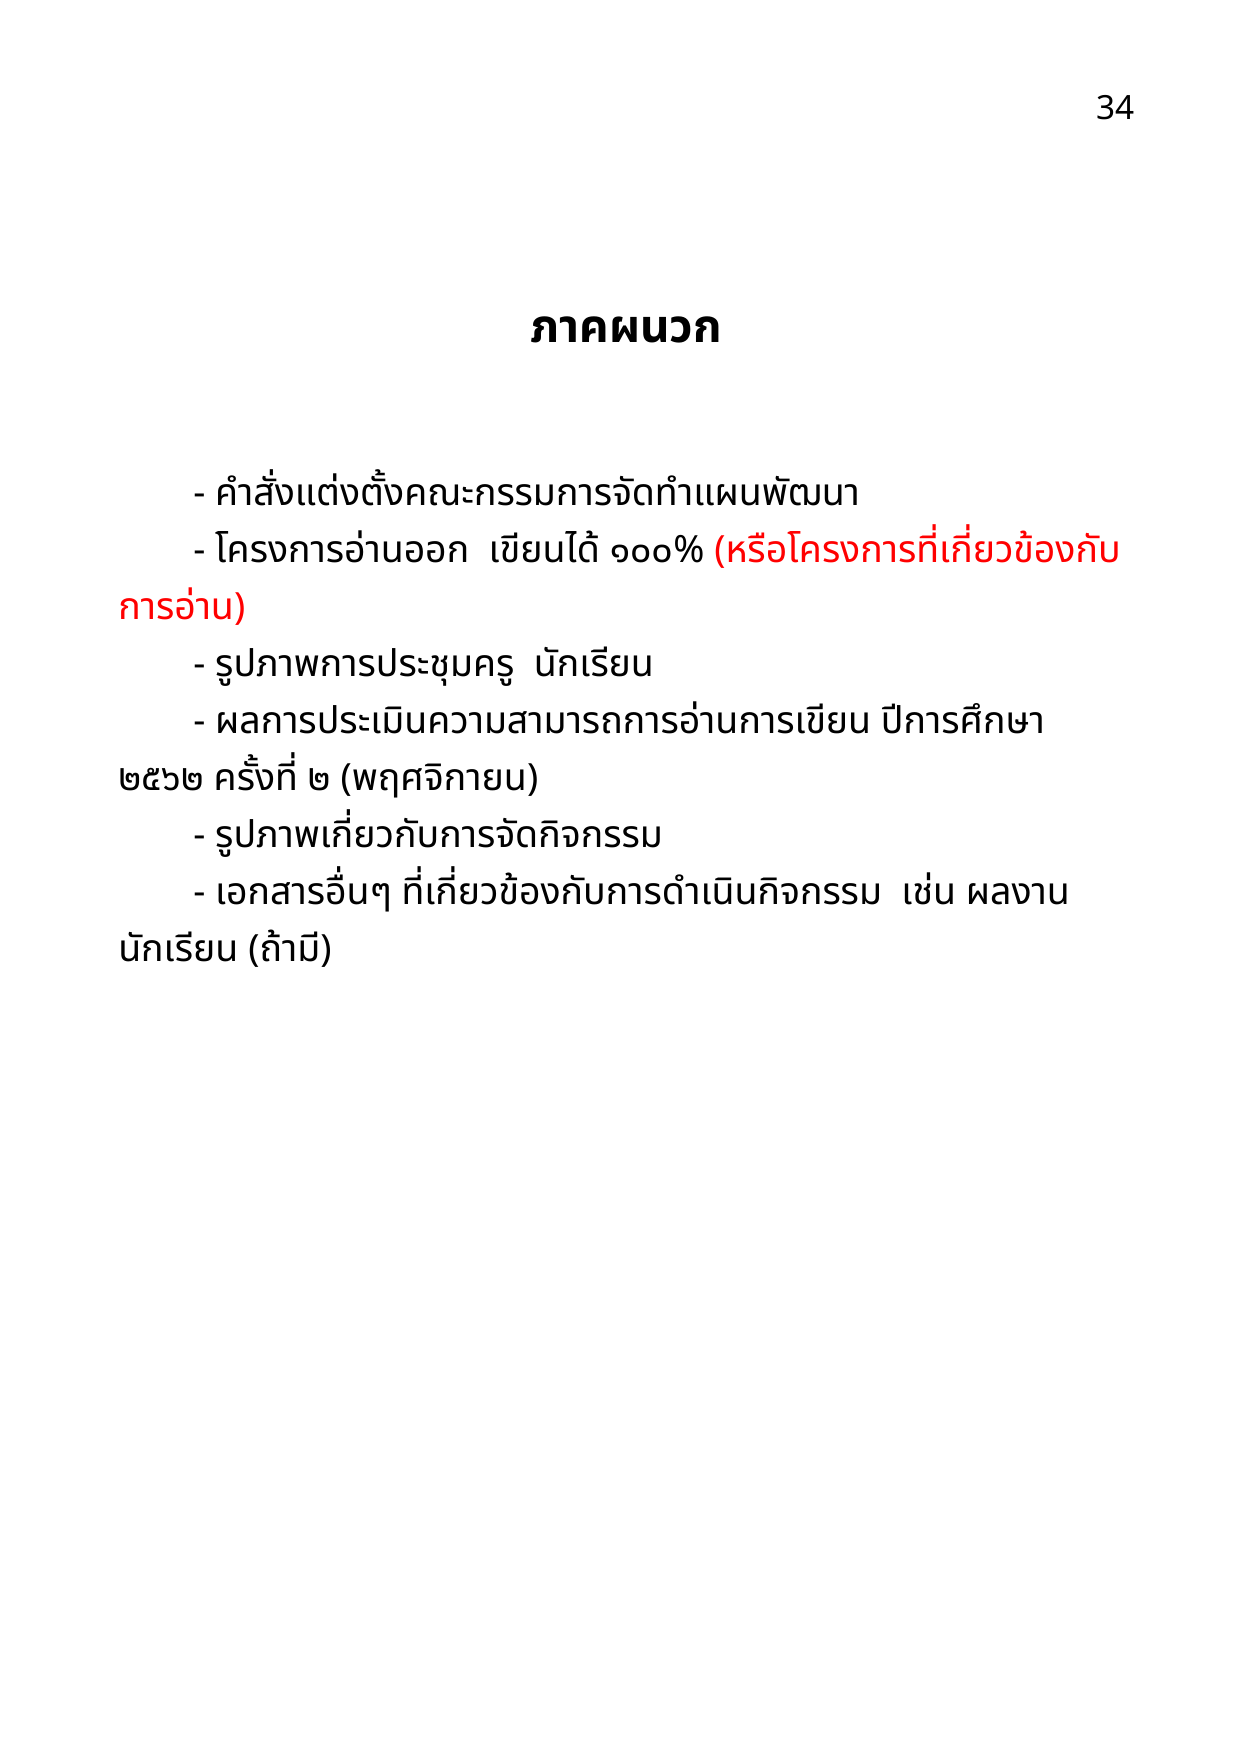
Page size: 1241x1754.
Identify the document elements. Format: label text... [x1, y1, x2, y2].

text - โครงการอ่านออก เขียนได้ ๑๐๐% (หรือโครงการที่เกี่ยวข้องกับการอ่าน) [118, 522, 1134, 636]
text - คำสั่งแต่งตั้งคณะกรรมการจัดทำแผนพัฒนา [118, 465, 1134, 522]
text - รูปภาพการประชุมครู นักเรียน [118, 636, 1134, 693]
text ภาคผนวก [118, 294, 1134, 363]
text - รูปภาพเกี่ยวกับการจัดกิจกรรม [118, 807, 1134, 864]
text - ผลการประเมินความสามารถการอ่านการเขียน ปีการศึกษา ๒๕๖๒ ครั้งที่ ๒ (พฤศจิกายน) [118, 693, 1134, 807]
text - เอกสารอื่นๆ ที่เกี่ยวข้องกับการดำเนินกิจกรรม เช่น ผลงานนักเรียน (ถ้ามี) [118, 864, 1134, 978]
